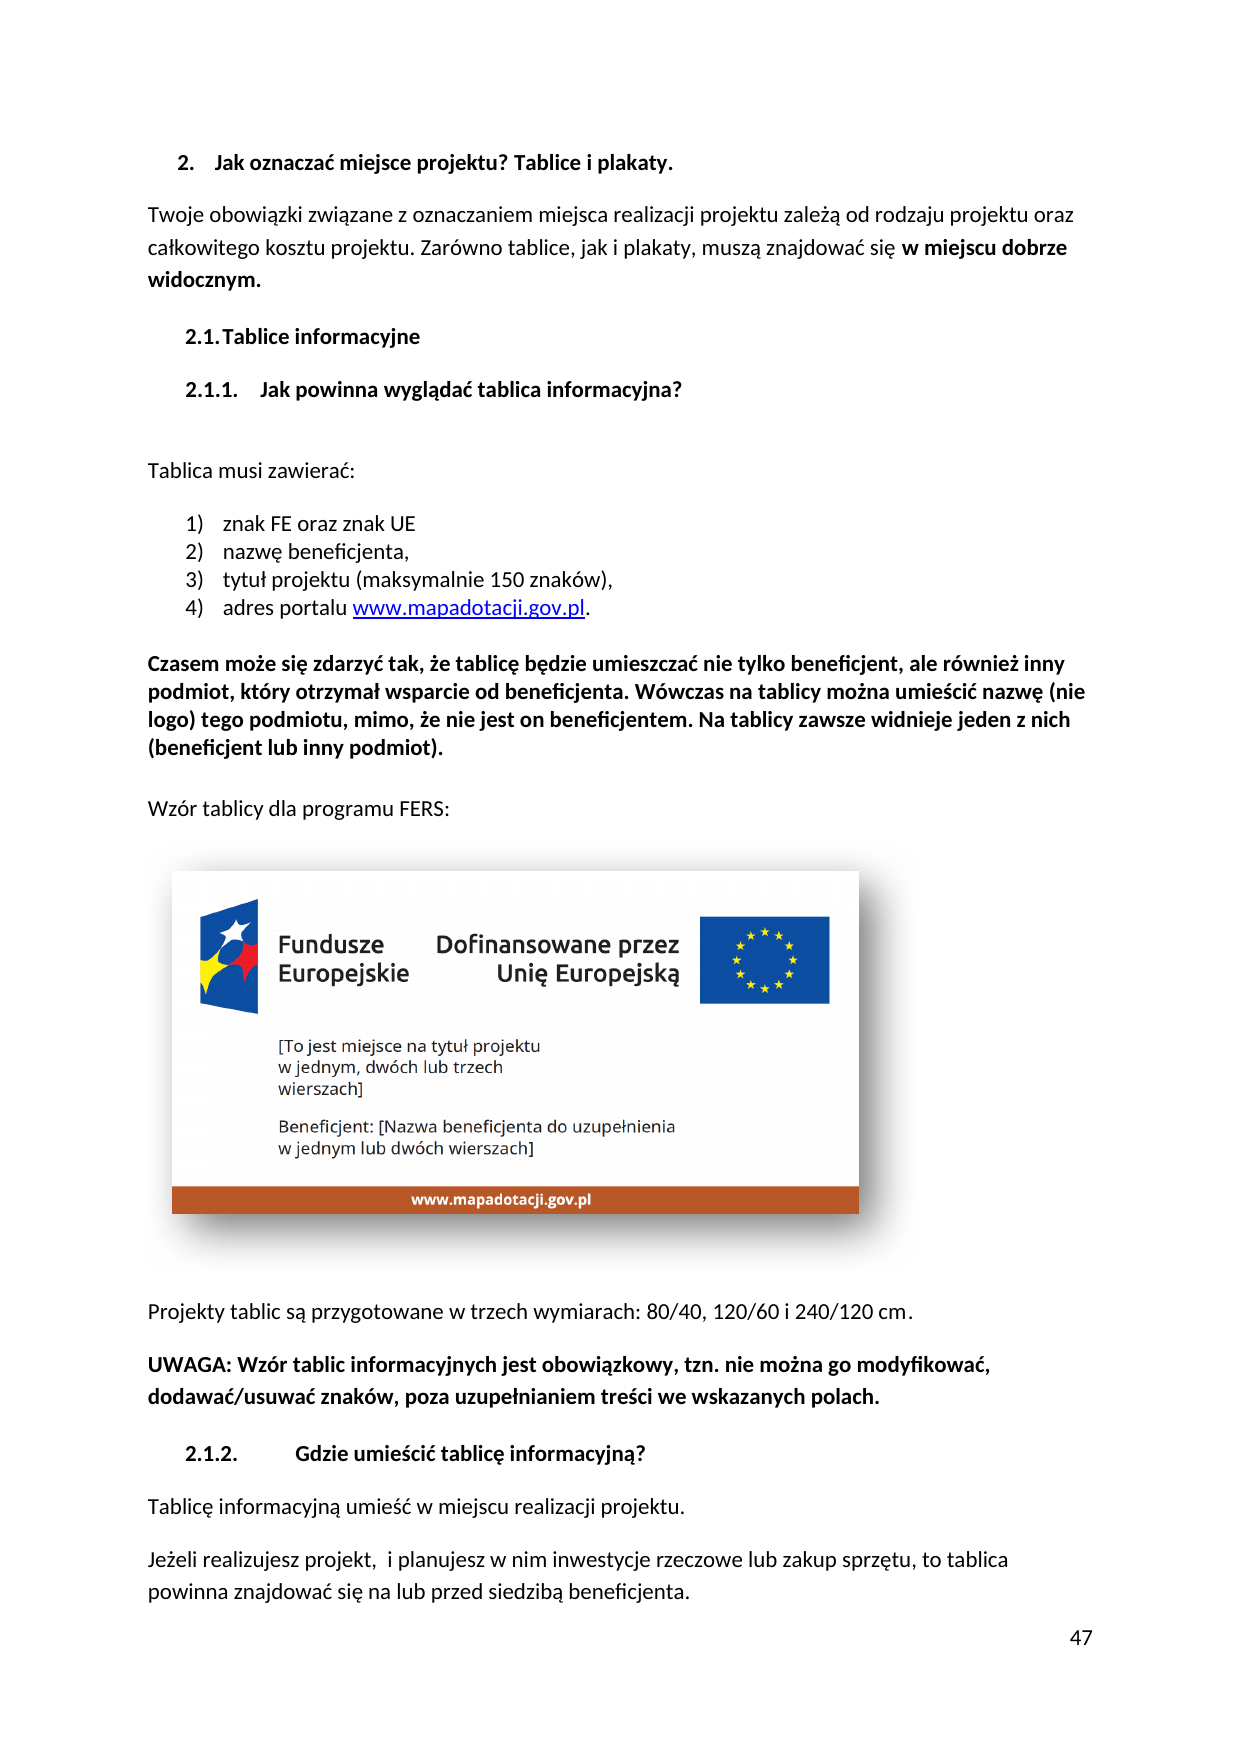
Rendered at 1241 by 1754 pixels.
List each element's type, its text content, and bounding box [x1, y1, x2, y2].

list Tablice informacyjne [185, 322, 1093, 350]
list znak FE oraz znak UE [185, 509, 1093, 537]
text Projekty tablic są przygotowane w trzech wymiarach: 80/40, 120/60 i 240/120 cm. [148, 1297, 1093, 1325]
text Jeżeli realizujesz projekt, i planujesz w nim inwestycje rzeczowe lub zakup sprzętu, to tablica powinna znajdować się na lub przed siedzibą beneficjenta. [148, 1545, 1093, 1605]
picture [172, 871, 859, 1214]
list nazwę beneficjenta, [185, 537, 1093, 565]
list tytuł projektu (maksymalnie 150 znaków), [185, 565, 1093, 593]
list Gdzie umieścić tablicę informacyjną? [185, 1439, 1093, 1467]
text UWAGA: Wzór tablic informacyjnych jest obowiązkowy, tzn. nie można go modyfikować, dodawać/usuwać znaków, poza uzupełnianiem treści we wskazanych polach. [148, 1350, 1093, 1410]
list Jak powinna wyglądać tablica informacyjna? [185, 375, 1093, 403]
list adres portalu www.mapadotacji.gov.pl. [185, 593, 1093, 621]
text Wzór tablicy dla programu FERS: [148, 794, 1093, 822]
list Jak oznaczać miejsce projektu? Tablice i plakaty. [177, 148, 1093, 176]
text Tablica musi zawierać: [148, 456, 1093, 484]
text Tablicę informacyjną umieść w miejscu realizacji projektu. [148, 1492, 1093, 1520]
text Czasem może się zdarzyć tak, że tablicę będzie umieszczać nie tylko beneficjent, ale również inny podmiot, który otrzymał wsparcie od beneficjenta. Wówczas na tablicy można umieścić nazwę (nie logo) tego podmiotu, mimo, że nie jest on beneficjentem. Na tablicy zawsze widnieje jeden z nich (beneficjent lub inny podmiot). [148, 649, 1093, 761]
text Twoje obowiązki związane z oznaczaniem miejsca realizacji projektu zależą od rodzaju projektu oraz całkowitego kosztu projektu. Zarówno tablice, jak i plakaty, muszą znajdować się w miejscu dobrze widocznym. [148, 201, 1093, 293]
